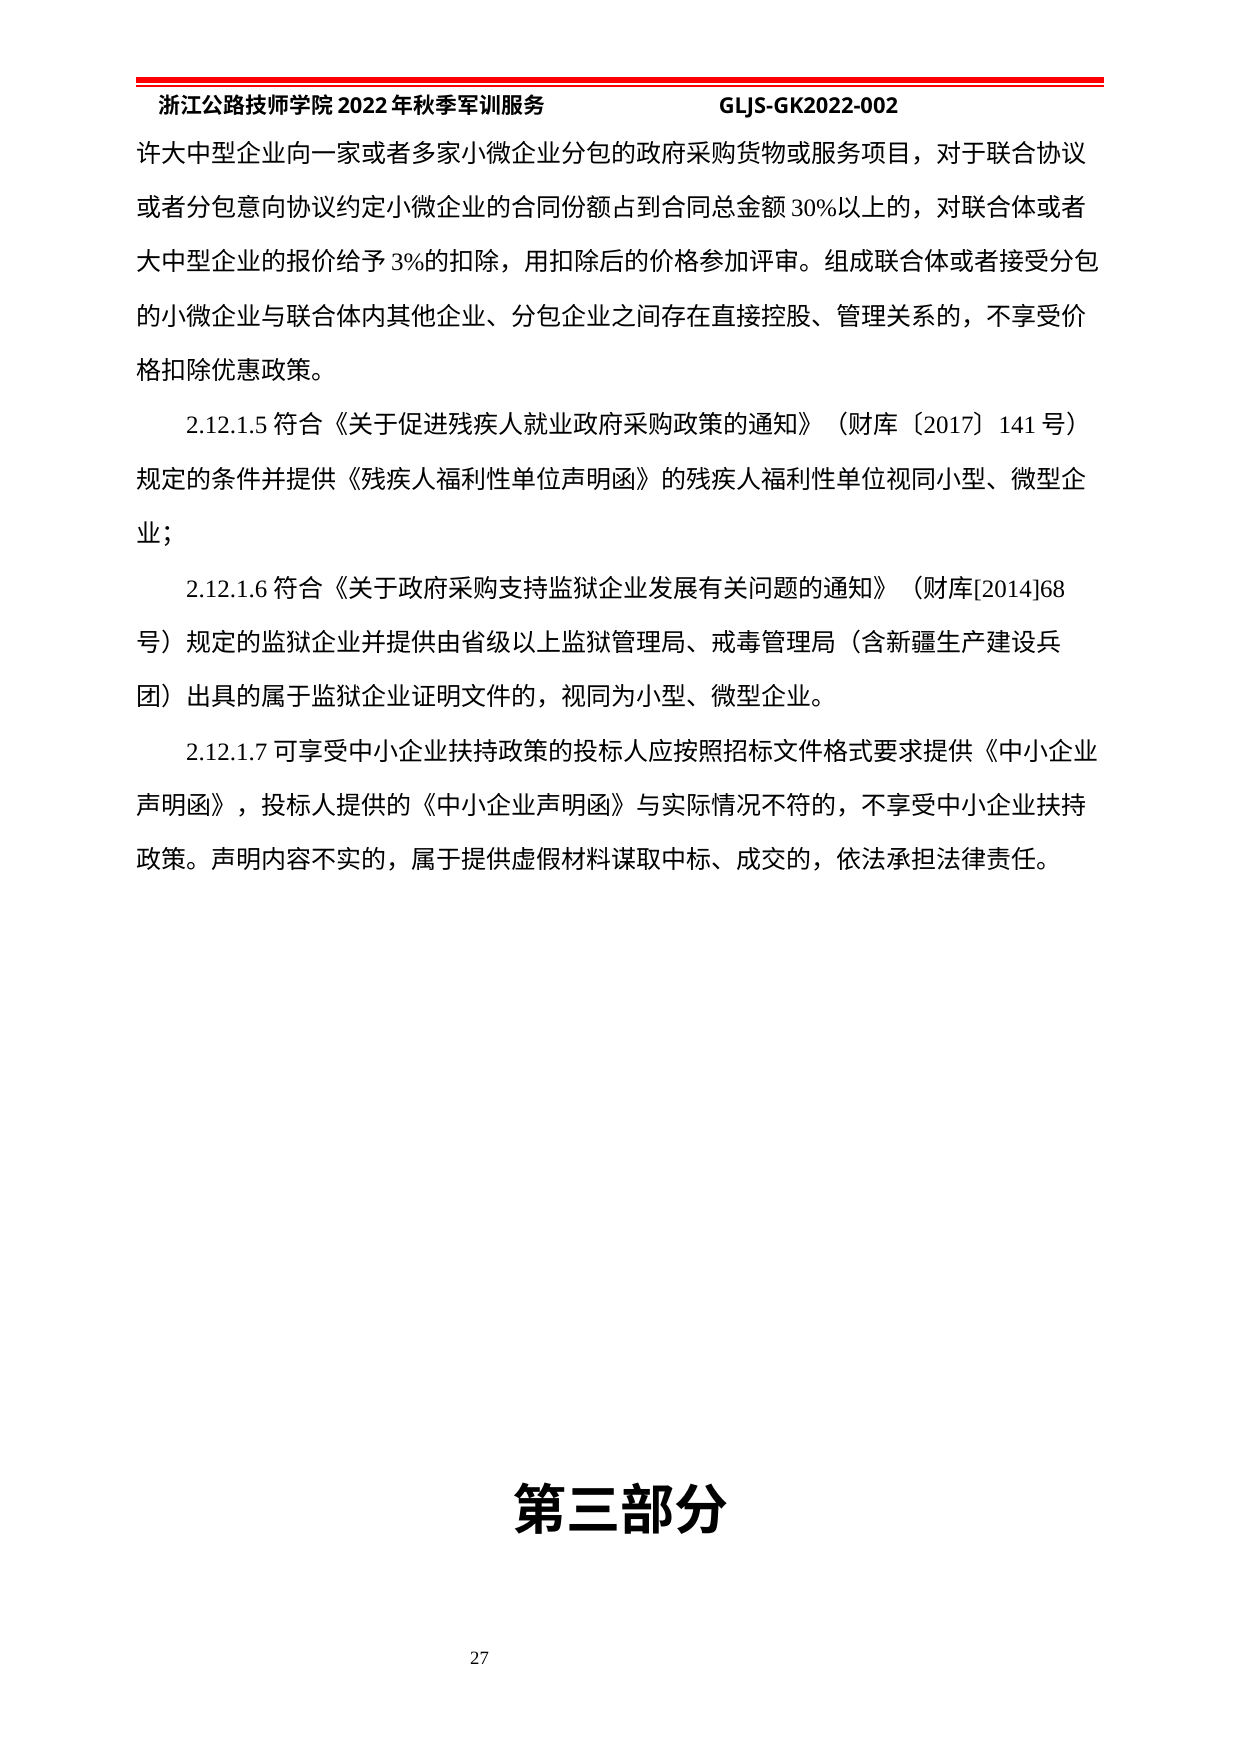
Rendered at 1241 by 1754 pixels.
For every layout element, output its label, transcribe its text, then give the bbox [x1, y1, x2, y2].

text 2.12.1.7 可享受中小企业扶持政策的投标人应按照招标文件格式要求提供《中小企业声明函》，投标人提供的《中小企业声明函》与实际情况不符的，不享受中小企业扶持政策。声明内容不实的，属于提供虚假材料谋取中标、成交的，依法承担法律责任。 [136, 731, 1104, 876]
text 2.12.1.6 符合《关于政府采购支持监狱企业发展有关问题的通知》（财库[2014]68号）规定的监狱企业并提供由省级以上监狱管理局、戒毒管理局（含新疆生产建设兵团）出具的属于监狱企业证明文件的，视同为小型、微型企业。 [136, 568, 1104, 713]
text 第三部分 [136, 1467, 1104, 1545]
text 2.12.1.5 符合《关于促进残疾人就业政府采购政策的通知》（财库〔2017〕141号）规定的条件并提供《残疾人福利性单位声明函》的残疾人福利性单位视同小型、微型企业； [136, 405, 1104, 550]
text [136, 133, 1104, 387]
